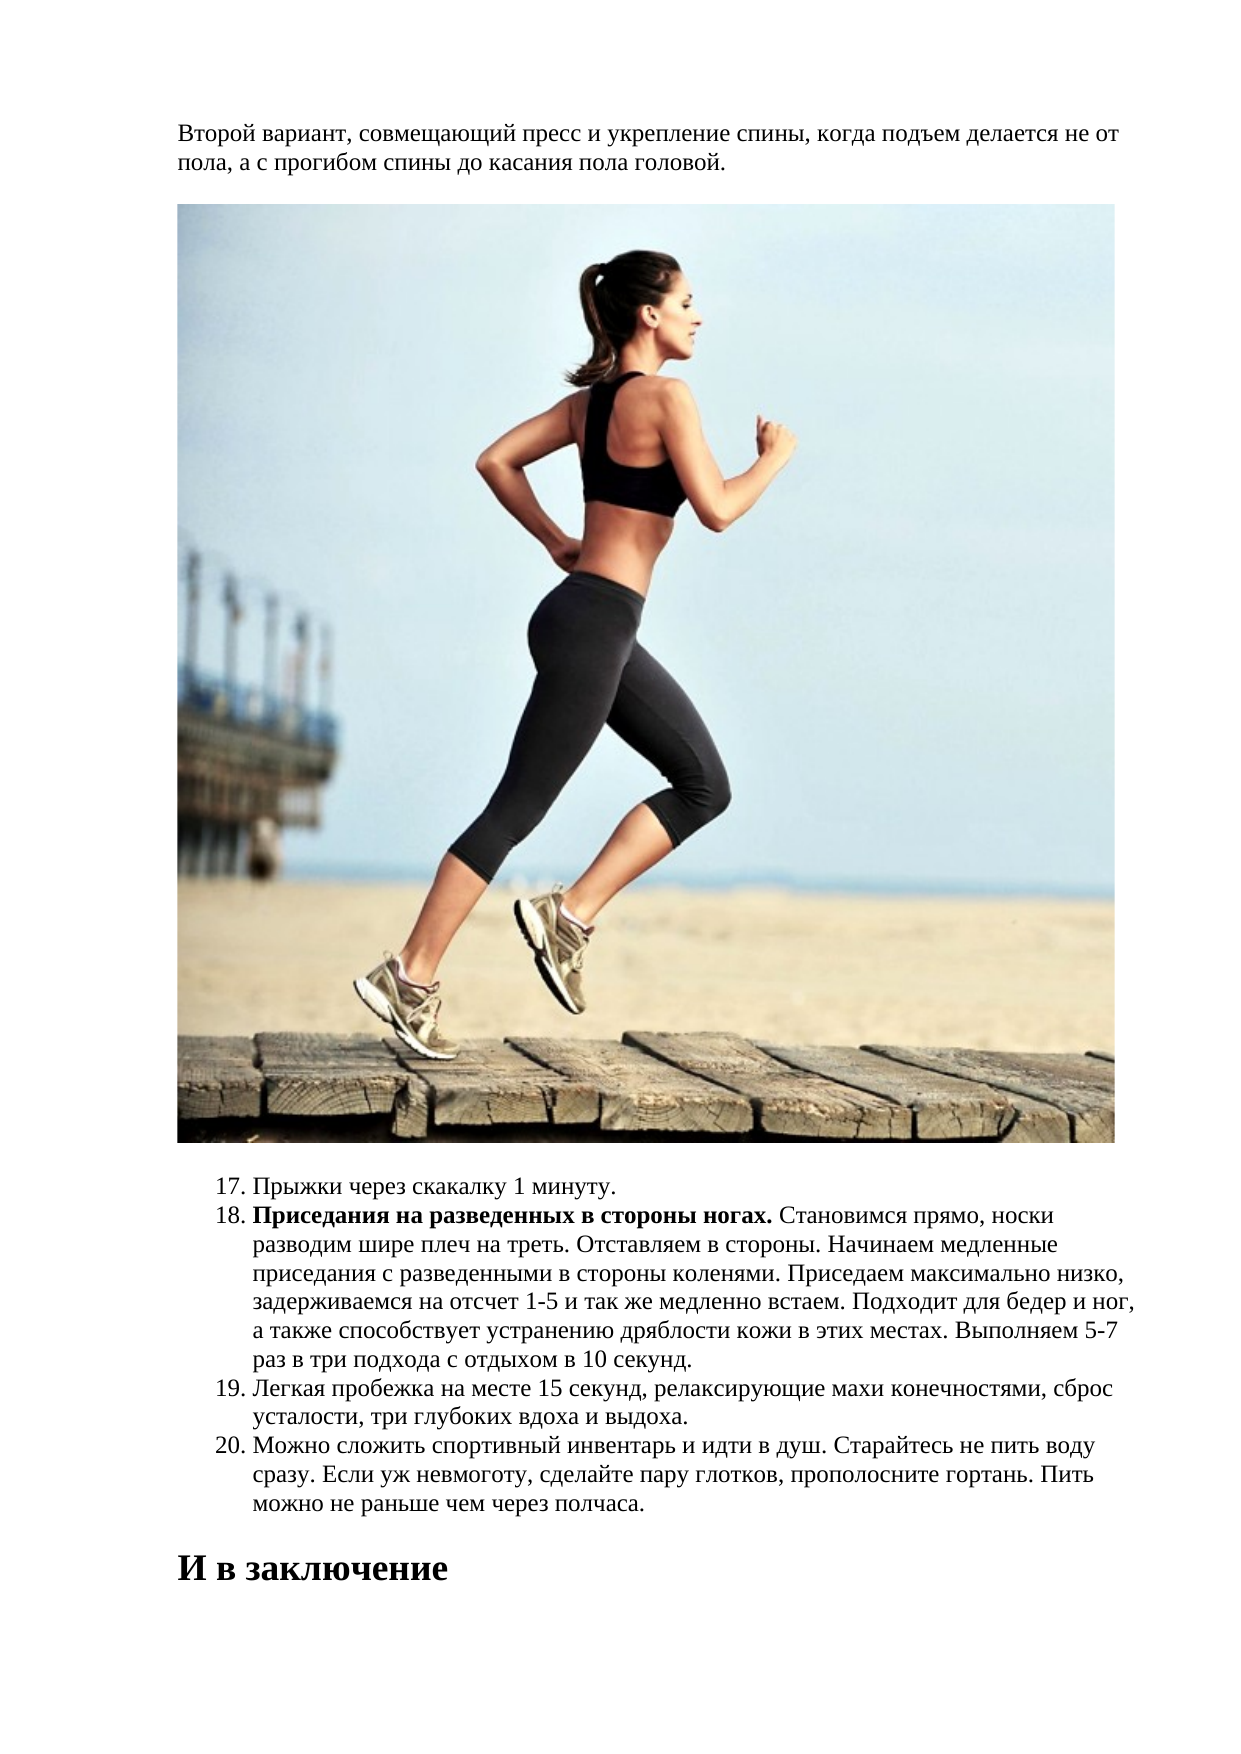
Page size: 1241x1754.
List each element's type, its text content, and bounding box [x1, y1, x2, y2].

list Прыжки через скакалку 1 минуту. [215, 1171, 1152, 1200]
list Приседания на разведенных в стороны ногах. Становимся прямо, носки разводим шире плеч на треть. Отставляем в стороны. Начинаем медленные приседания с разведенными в стороны коленями. Приседаем максимально низко, задерживаемся на отсчет 1-5 и так же медленно встаем. Подходит для бедер и ног, а также способствует устранению дряблости кожи в этих местах. Выполняем 5-7 раз в три подхода с отдыхом в 10 секунд. [215, 1200, 1152, 1373]
list Легкая пробежка на месте 15 секунд, релаксирующие махи конечностями, сброс усталости, три глубоких вдоха и выдоха. [215, 1373, 1152, 1430]
text Второй вариант, совмещающий пресс и укрепление спины, когда подъем делается не от пола, а с прогибом спины до касания пола головой. [177, 118, 1152, 176]
list Можно сложить спортивный инвентарь и идти в душ. Старайтесь не пить воду сразу. Если уж невмоготу, сделайте пару глотков, прополосните гортань. Пить можно не раньше чем через полчаса. [215, 1430, 1152, 1516]
text И в заключение [177, 1546, 1152, 1589]
picture [177, 204, 1115, 1143]
